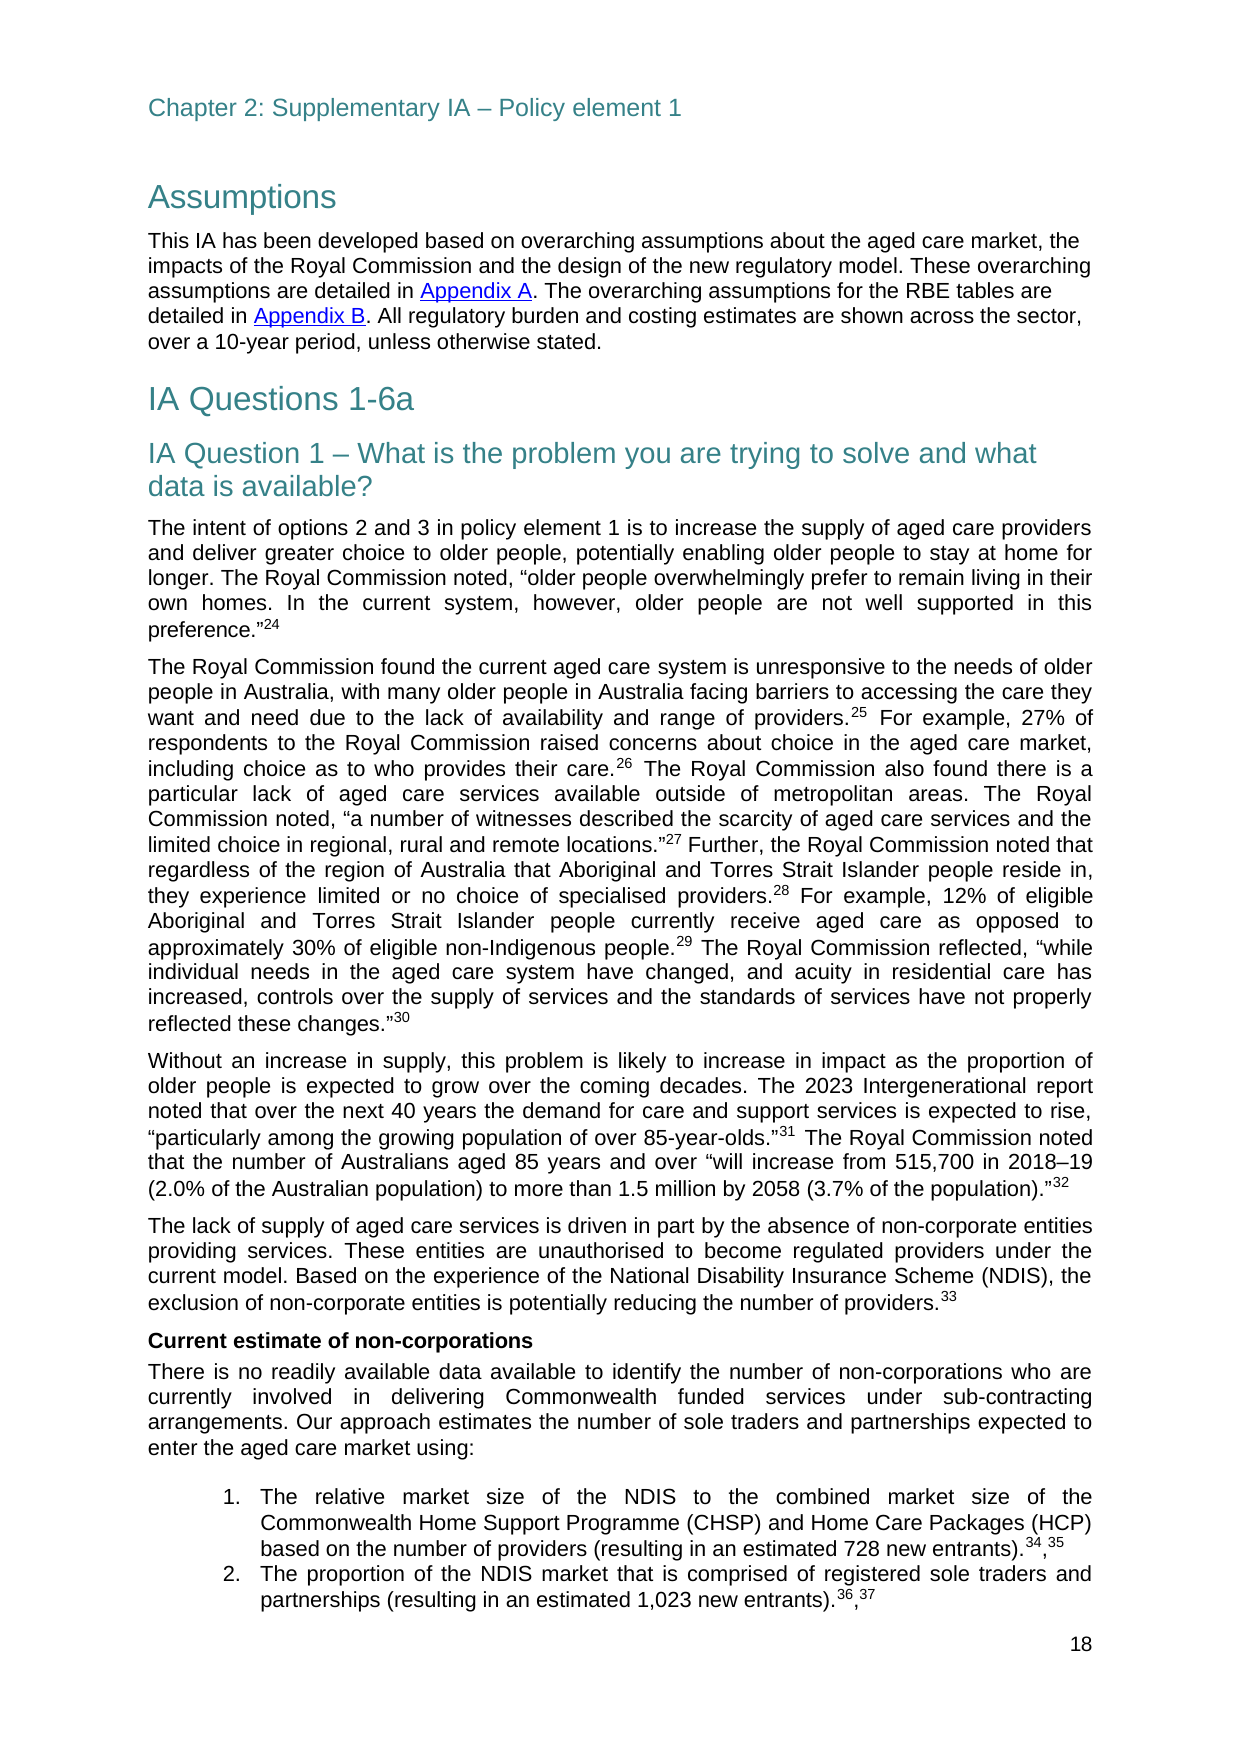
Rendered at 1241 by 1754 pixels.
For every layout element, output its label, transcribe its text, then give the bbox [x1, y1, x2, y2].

text This IA has been developed based on overarching assumptions about the aged care market, the impacts of the Royal Commission and the design of the new regulatory model. These overarching assumptions are detailed in Appendix A. The overarching assumptions for the RBE tables are detailed in Appendix B. All regulatory burden and costing estimates are shown across the sector, over a 10-year period, unless otherwise stated. [148, 228, 1113, 354]
subtitle IA Questions 1-6a [148, 379, 1151, 417]
text Without an increase in supply, this problem is likely to increase in impact as the proportion of older people is expected to grow over the coming decades. The 2023 Intergenerational report noted that over the next 40 years the demand for care and support services is expected to rise, “particularly among the growing population of over 85-year-olds.”31 The Royal Commission noted that the number of Australians aged 85 years and over “will increase from 515,700 in 2018–19 (2.0% of the Australian population) to more than 1.5 million by 2058 (3.7% of the population).”32 [148, 1049, 1093, 1201]
subtitle Assumptions [148, 177, 1151, 215]
text The intent of options 2 and 3 in policy element 1 is to increase the supply of aged care providers and deliver greater choice to older people, potentially enabling older people to stay at home for longer. The Royal Commission noted, “older people overwhelmingly prefer to remain living in their own homes. In the current system, however, older people are not well supported in this preference.”24 [148, 515, 1093, 642]
list The proportion of the NDIS market that is comprised of registered sole traders and partnerships (resulting in an estimated 1,023 new entrants).36,37 [223, 1562, 1093, 1613]
text Current estimate of non-corporations [148, 1328, 1151, 1353]
text The lack of supply of aged care services is driven in part by the absence of non-corporate entities providing services. These entities are unauthorised to become regulated providers under the current model. Based on the experience of the National Disability Insurance Scheme (NDIS), the exclusion of non-corporate entities is potentially reducing the number of providers.33 [148, 1214, 1093, 1314]
text The Royal Commission found the current aged care system is unresponsive to the needs of older people in Australia, with many older people in Australia facing barriers to accessing the care they want and need due to the lack of availability and range of providers.25 For example, 27% of respondents to the Royal Commission raised concerns about choice in the aged care market, including choice as to who provides their care.26 The Royal Commission also found there is a particular lack of aged care services available outside of metropolitan areas. The Royal Commission noted, “a number of witnesses described the scarcity of aged care services and the limited choice in regional, rural and remote locations.”27 Further, the Royal Commission noted that regardless of the region of Australia that Aboriginal and Torres Strait Islander people reside in, they experience limited or no choice of specialised providers.28 For example, 12% of eligible Aboriginal and Torres Strait Islander people currently receive aged care as opposed to approximately 30% of eligible non-Indigenous people.29 The Royal Commission reflected, “while individual needs in the aged care system have changed, and acuity in residential care has increased, controls over the supply of services and the standards of services have not properly reflected these changes.”30 [148, 654, 1093, 1036]
text There is no readily available data available to identify the number of non-corporations who are currently involved in delivering Commonwealth funded services under sub-contracting arrangements. Our approach estimates the number of sole traders and partnerships expected to enter the aged care market using: [148, 1359, 1093, 1460]
list The relative market size of the NDIS to the combined market size of the Commonwealth Home Support Programme (CHSP) and Home Care Packages (HCP) based on the number of providers (resulting in an estimated 728 new entrants).34,35 [223, 1485, 1093, 1561]
subtitle IA Question 1 – What is the problem you are trying to solve and what data is available? [148, 436, 1041, 503]
